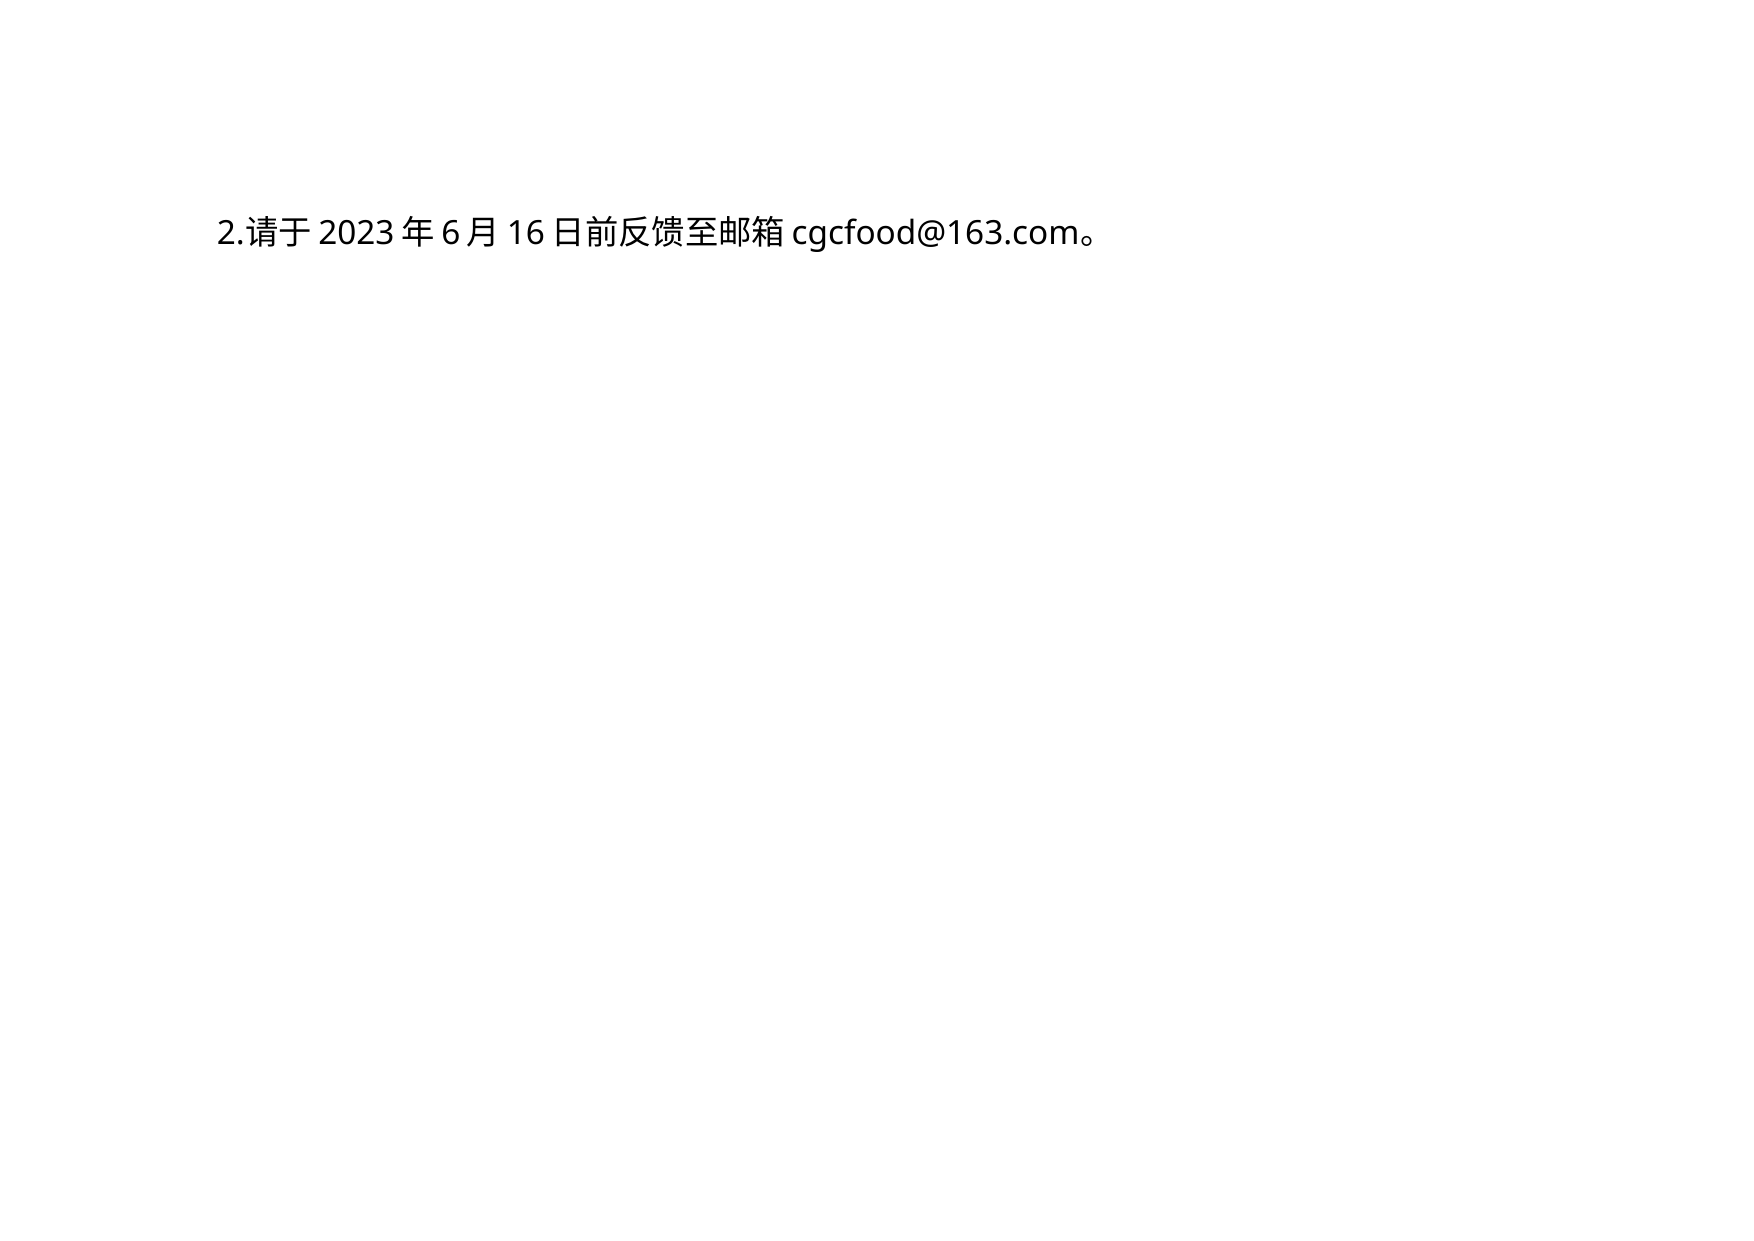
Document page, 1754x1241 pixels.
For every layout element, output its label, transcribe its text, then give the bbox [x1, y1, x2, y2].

text 2.请于2023年6月16日前反馈至邮箱cgcfood@163.com。 [150, 198, 1604, 263]
